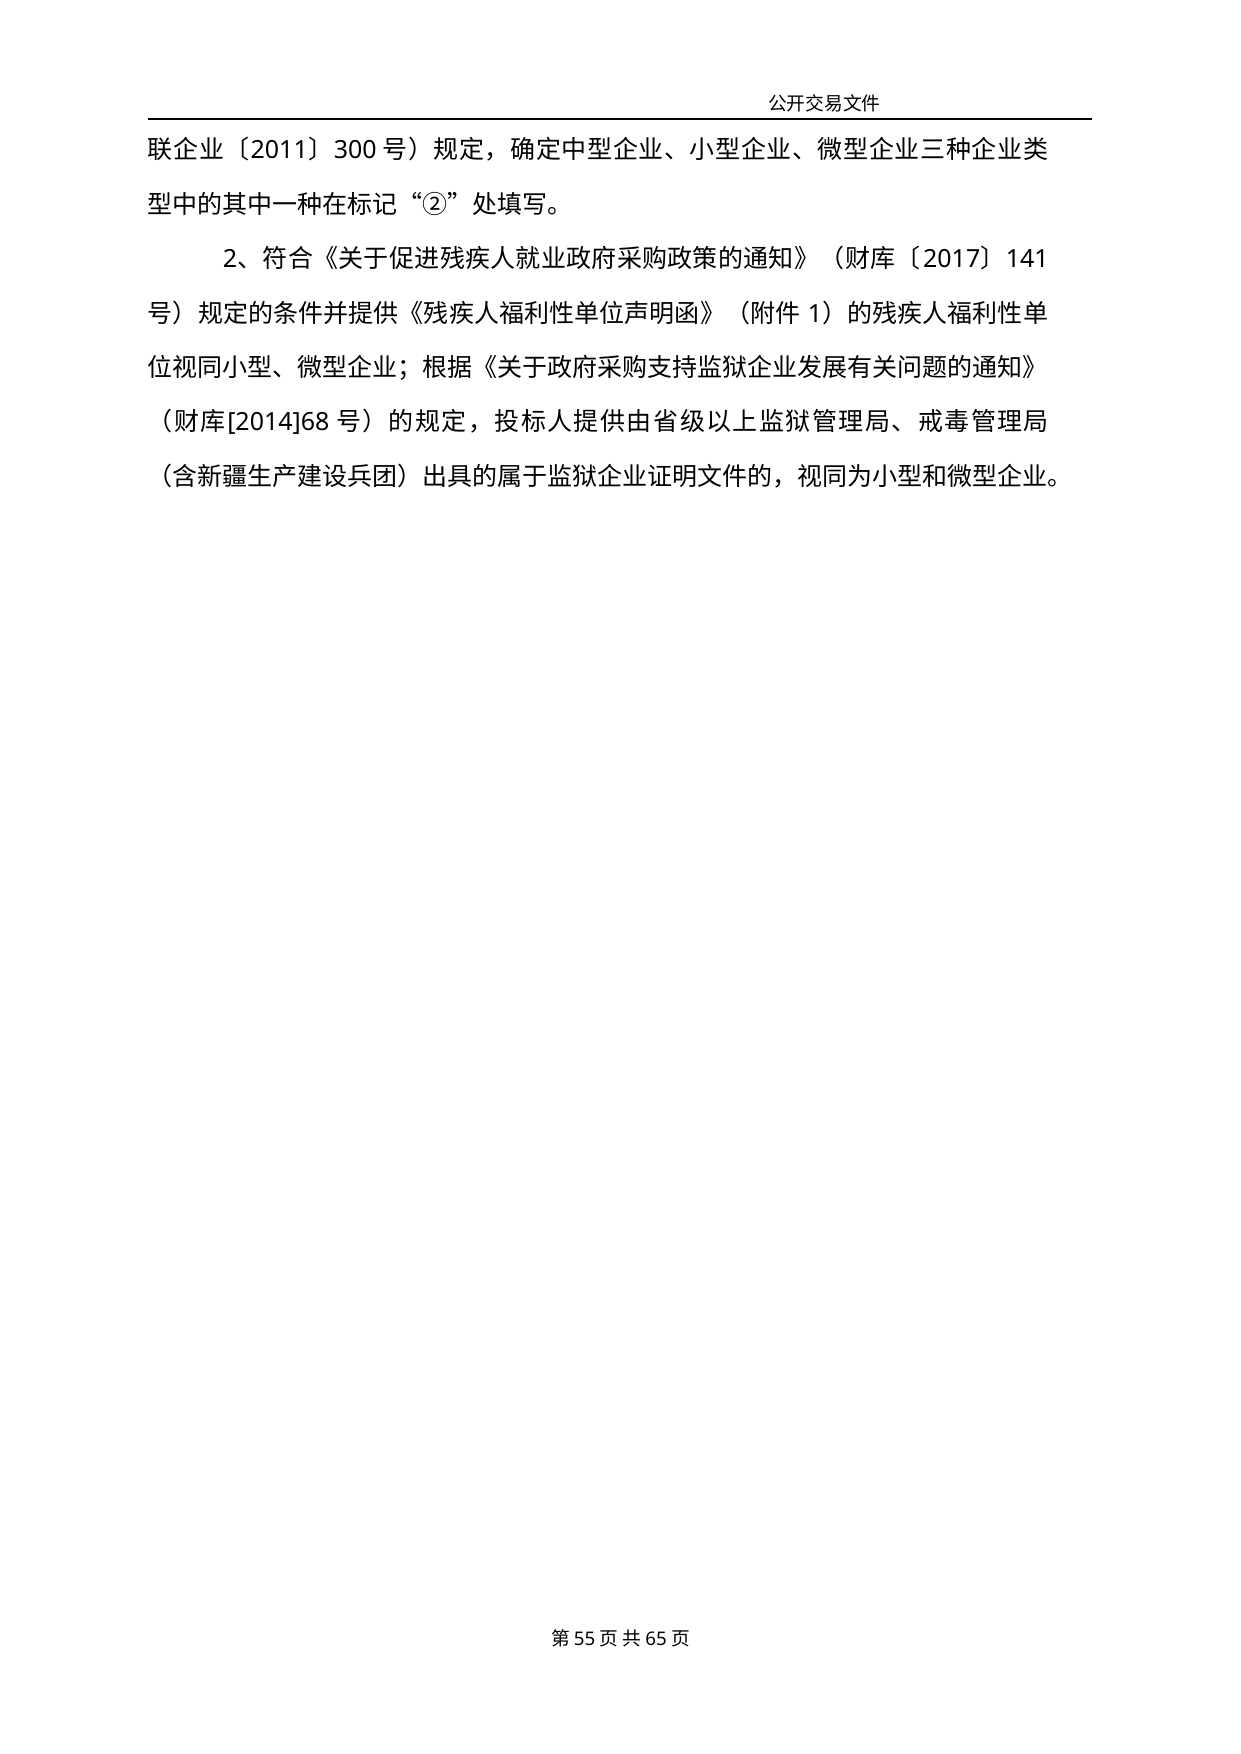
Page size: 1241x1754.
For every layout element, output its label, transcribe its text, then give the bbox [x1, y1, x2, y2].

text 2、符合《关于促进残疾人就业政府采购政策的通知》（财库〔2017〕141号）规定的条件并提供《残疾人福利性单位声明函》（附件1）的残疾人福利性单位视同小型、微型企业；根据《关于政府采购支持监狱企业发展有关问题的通知》（财库[2014]68号）的规定，投标人提供由省级以上监狱管理局、戒毒管理局（含新疆生产建设兵团）出具的属于监狱企业证明文件的，视同为小型和微型企业。 [148, 239, 1049, 492]
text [148, 130, 1049, 221]
